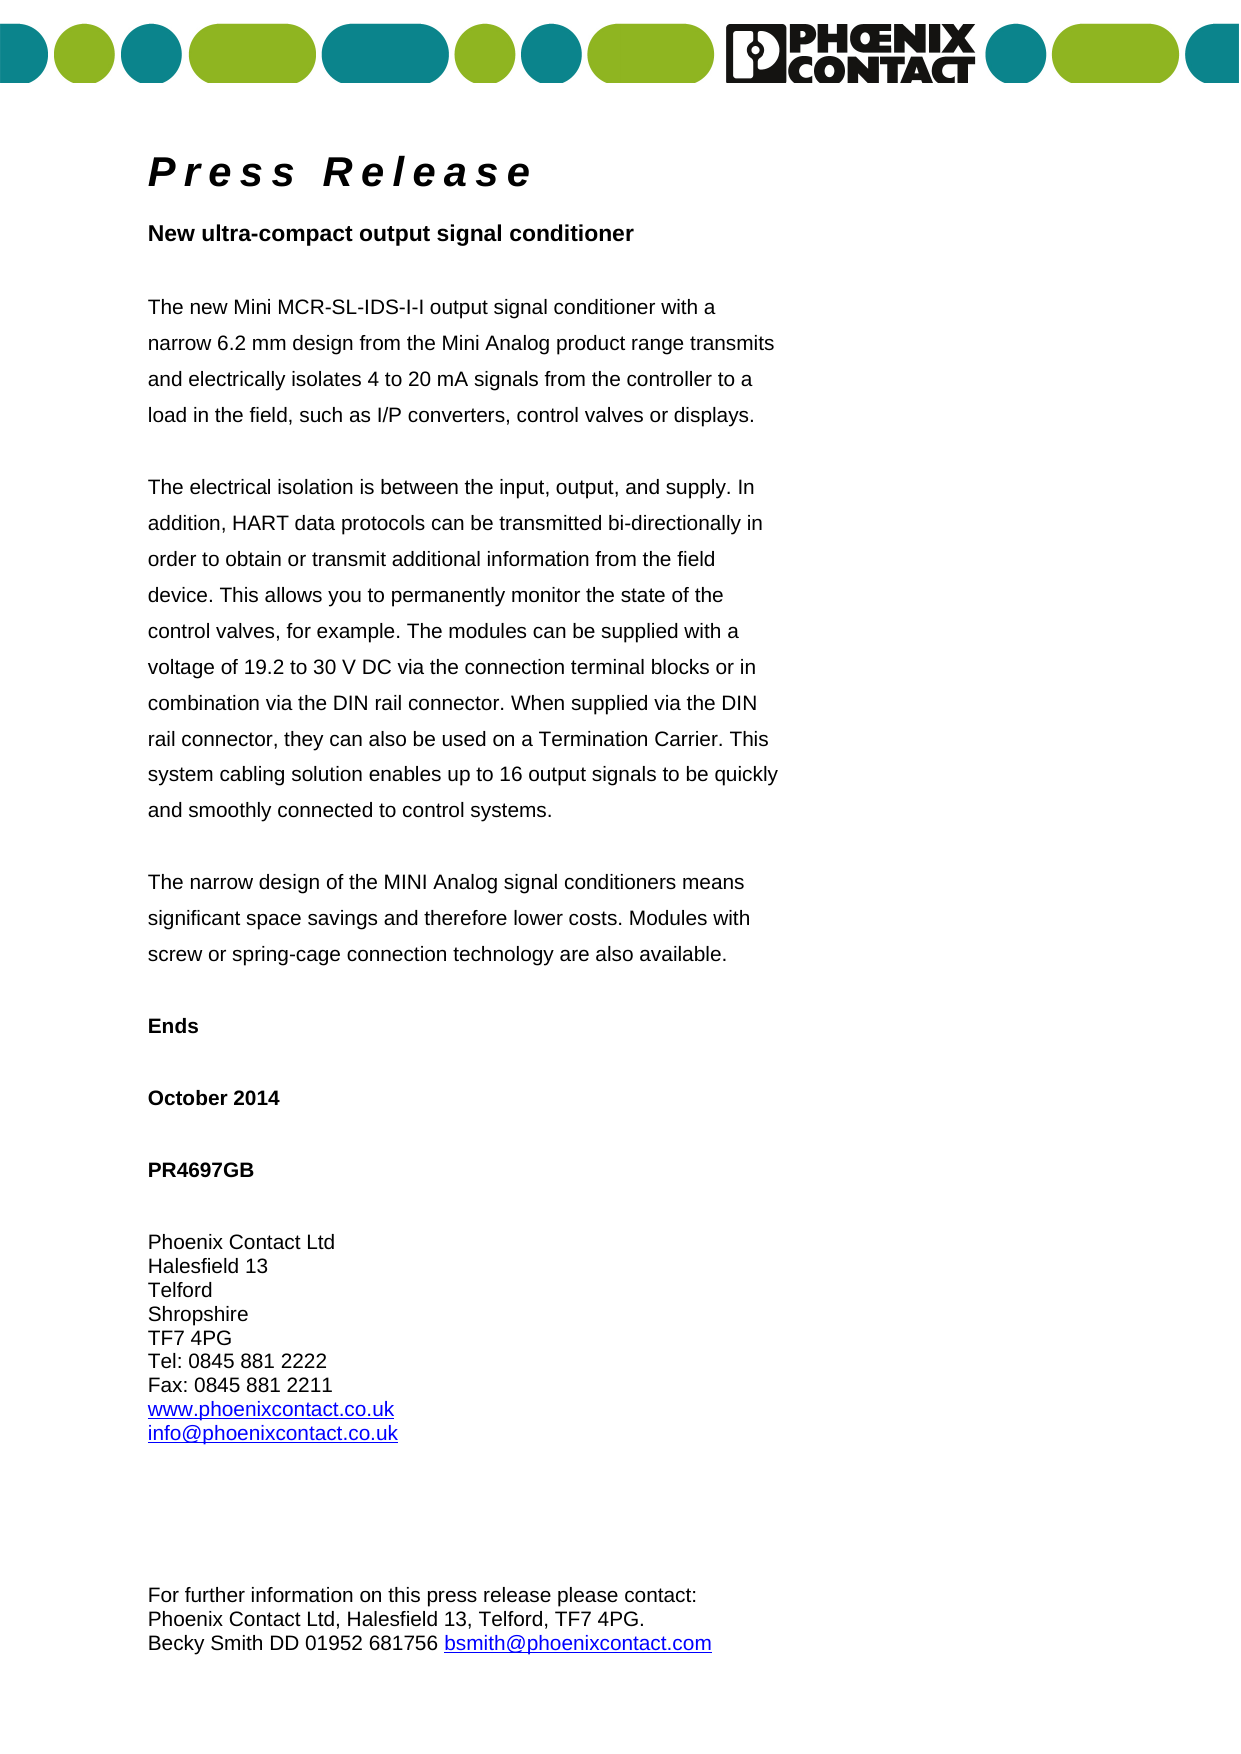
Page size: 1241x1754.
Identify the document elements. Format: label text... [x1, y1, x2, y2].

text Fax: 0845 881 2211 [148, 1373, 1078, 1397]
text Ends [148, 1014, 1078, 1038]
text Halesfield 13 [148, 1253, 1078, 1277]
text October 2014 [148, 1086, 1078, 1110]
text Tel: 0845 881 2222 [148, 1349, 1078, 1373]
text Shropshire [148, 1301, 1078, 1325]
text The new Mini MCR-SL-IDS-I-I output signal conditioner with a narrow 6.2 mm design from the Mini Analog product range transmits and electrically isolates 4 to 20 mA signals from the controller to a load in the field, such as I/P converters, control valves or displays. [148, 295, 782, 427]
text New ultra-compact output signal conditioner [148, 220, 1078, 246]
text Telford [148, 1277, 1078, 1301]
text TF7 4PG [148, 1325, 1078, 1349]
text info@phoenixcontact.co.uk [148, 1421, 1078, 1445]
text The narrow design of the MINI Analog signal conditioners means significant space savings and therefore lower costs. Modules with screw or spring-cage connection technology are also available. [148, 870, 782, 966]
text PR4697GB [148, 1158, 1078, 1182]
text The electrical isolation is between the input, output, and supply. In addition, HART data protocols can be transmitted bi-directionally in order to obtain or transmit additional information from the field device. This allows you to permanently monitor the state of the control valves, for example. The modules can be supplied with a voltage of 19.2 to 30 V DC via the connection terminal blocks or in combination via the DIN rail connector. When supplied via the DIN rail connector, they can also be used on a Termination Carrier. This system cabling solution enables up to 16 output signals to be quickly and smoothly connected to control systems. [148, 475, 782, 822]
text www.phoenixcontact.co.uk [148, 1397, 1078, 1421]
text Phoenix Contact Ltd [148, 1229, 1078, 1253]
